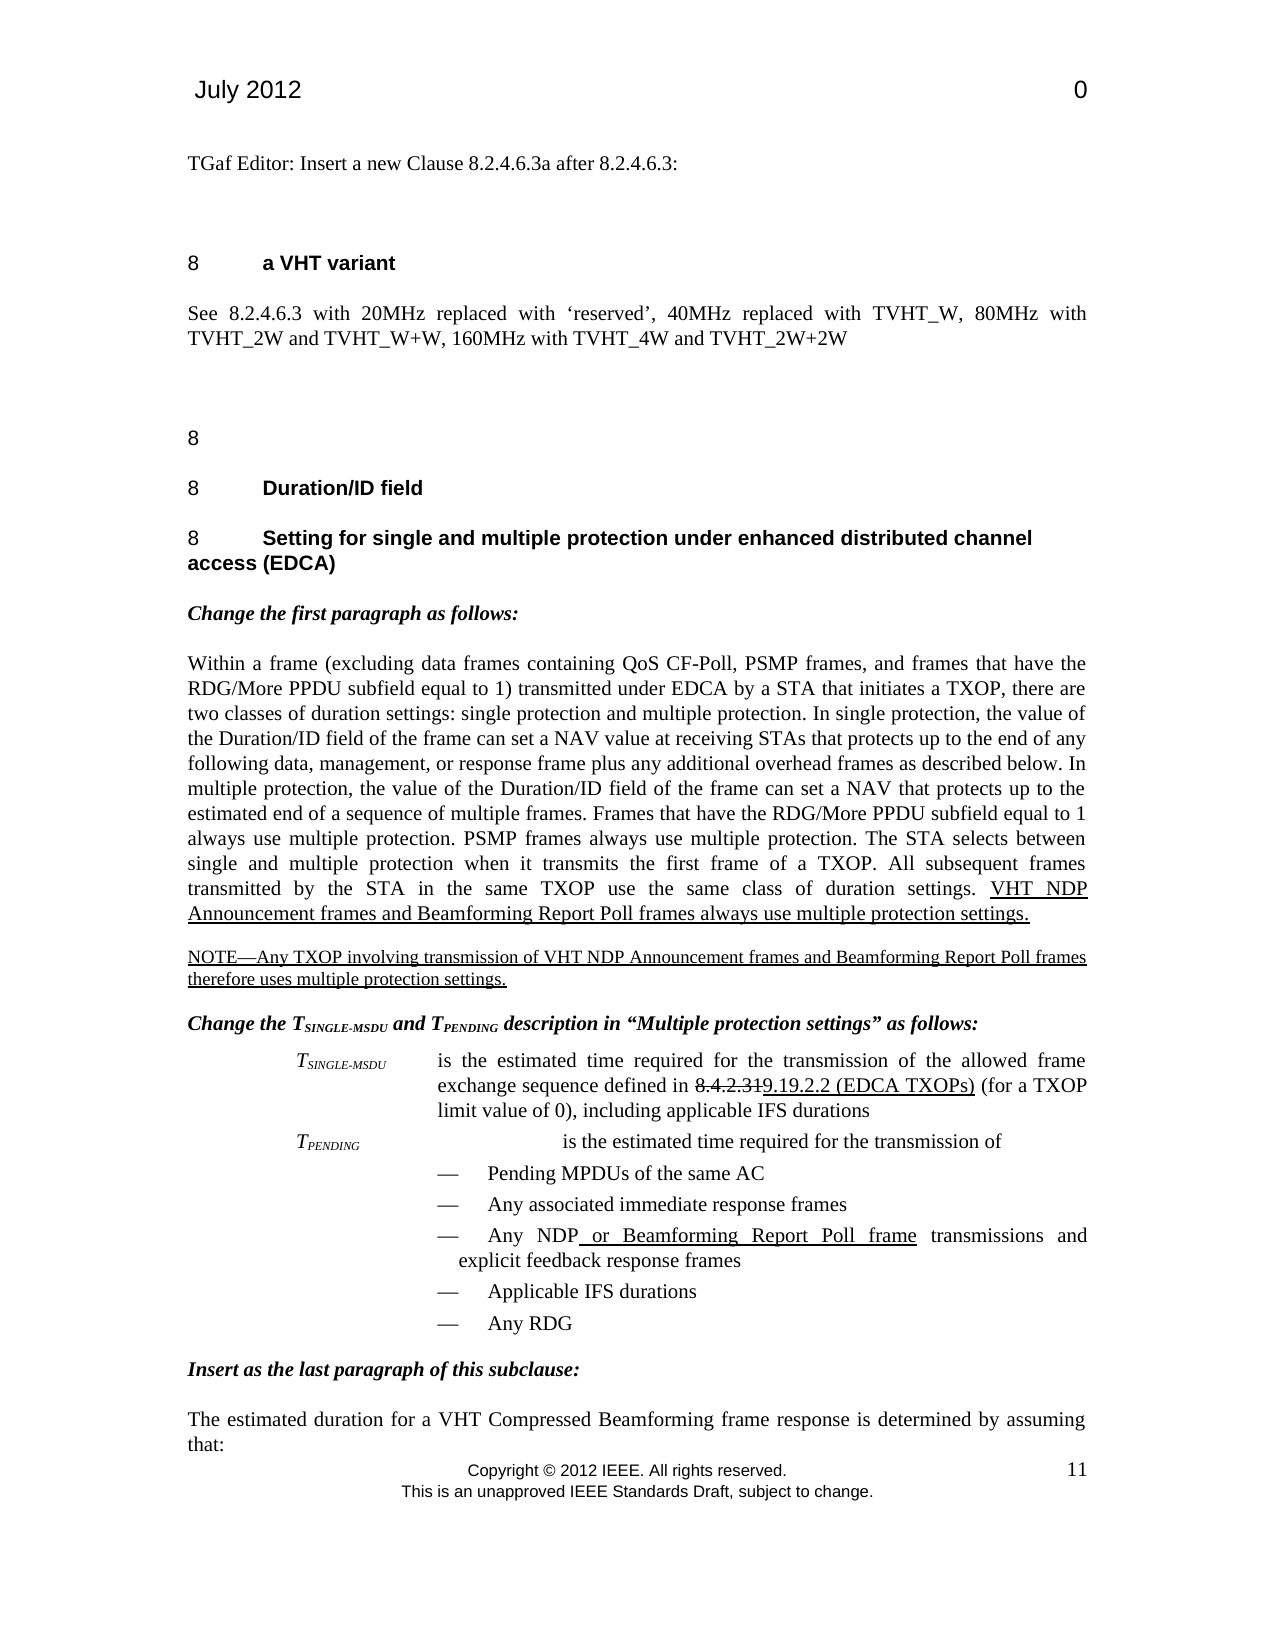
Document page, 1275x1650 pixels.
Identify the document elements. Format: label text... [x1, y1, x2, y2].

text Insert as the last paragraph of this subclause: [187, 1356, 1087, 1381]
list Pending MPDUs of the same AC [254, 1160, 1087, 1185]
list Duration/ID field [187, 475, 1087, 500]
text The estimated duration for a VHT Compressed Beamforming frame response is determined by assuming that: [187, 1406, 1087, 1456]
text NOTE—Any TXOP involving transmission of VHT NDP Announcement frames and Beamforming Report Poll frames therefore uses multiple protection settings.(#4527) [187, 965, 1087, 989]
list Any associated immediate response frames [254, 1191, 1087, 1216]
list Applicable IFS durations [254, 1278, 1087, 1303]
text NOTE—Any TXOP involving transmission of VHT NDP Announcement frames and Beamforming Report Poll frames therefore uses multiple protection settings.(#4527) [187, 946, 1087, 964]
text Change the TSINGLE-MSDU and TPENDING description in “Multiple protection settings” as follows: [187, 1010, 1087, 1035]
text TGaf Editor: Insert a new Clause 8.2.4.6.3a after 8.2.4.6.3: [187, 150, 1087, 175]
list Any RDG [254, 1310, 1087, 1335]
list TSINGLE-MSDU is the estimated time required for the transmission of the allowed frame exchange sequence defined in 8.4.2.319.19.2.2 (EDCA TXOPs) (for a TXOP limit value of 0), including applicable IFS durations [254, 1047, 1087, 1122]
text Change the first paragraph as follows: [187, 600, 1087, 625]
list a VHT variant [187, 250, 1087, 275]
list Any NDP or Beamforming Report Poll frame transmissions and explicit feedback response frames(#4528) [437, 1222, 1087, 1272]
text Within a frame (excluding data frames containing QoS CF-Poll, PSMP frames, and frames that have the RDG/More PPDU subfield equal to 1) transmitted under EDCA by a STA that initiates a TXOP, there are two classes of duration settings: single protection and multiple protection. In single protection, the value of the Duration/ID field of the frame can set a NAV value at receiving STAs that protects up to the end of any following data, management, or response frame plus any additional overhead frames as described below. In multiple protection, the value of the Duration/ID field of the frame can set a NAV that protects up to the estimated end of a sequence of multiple frames. Frames that have the RDG/More PPDU subfield equal to 1 always use multiple protection. PSMP frames always use multiple protection. The STA selects between single and multiple protection when it transmits the first frame of a TXOP. All subsequent frames transmitted by the STA in the same TXOP use the same class of duration settings. VHT NDP Announcement frames and Beamforming Report Poll frames always use multiple protection settings.(#4527) [187, 650, 1087, 925]
text See 8.2.4.6.3 with 20MHz replaced with ‘reserved’, 40MHz replaced with TVHT_W, 80MHz with TVHT_2W and TVHT_W+W, 160MHz with TVHT_4W and TVHT_2W+2W [187, 300, 1087, 350]
list Setting for single and multiple protection under enhanced distributed channel access (EDCA) [187, 525, 1087, 575]
list TPENDING is the estimated time required for the transmission of [254, 1128, 1087, 1153]
